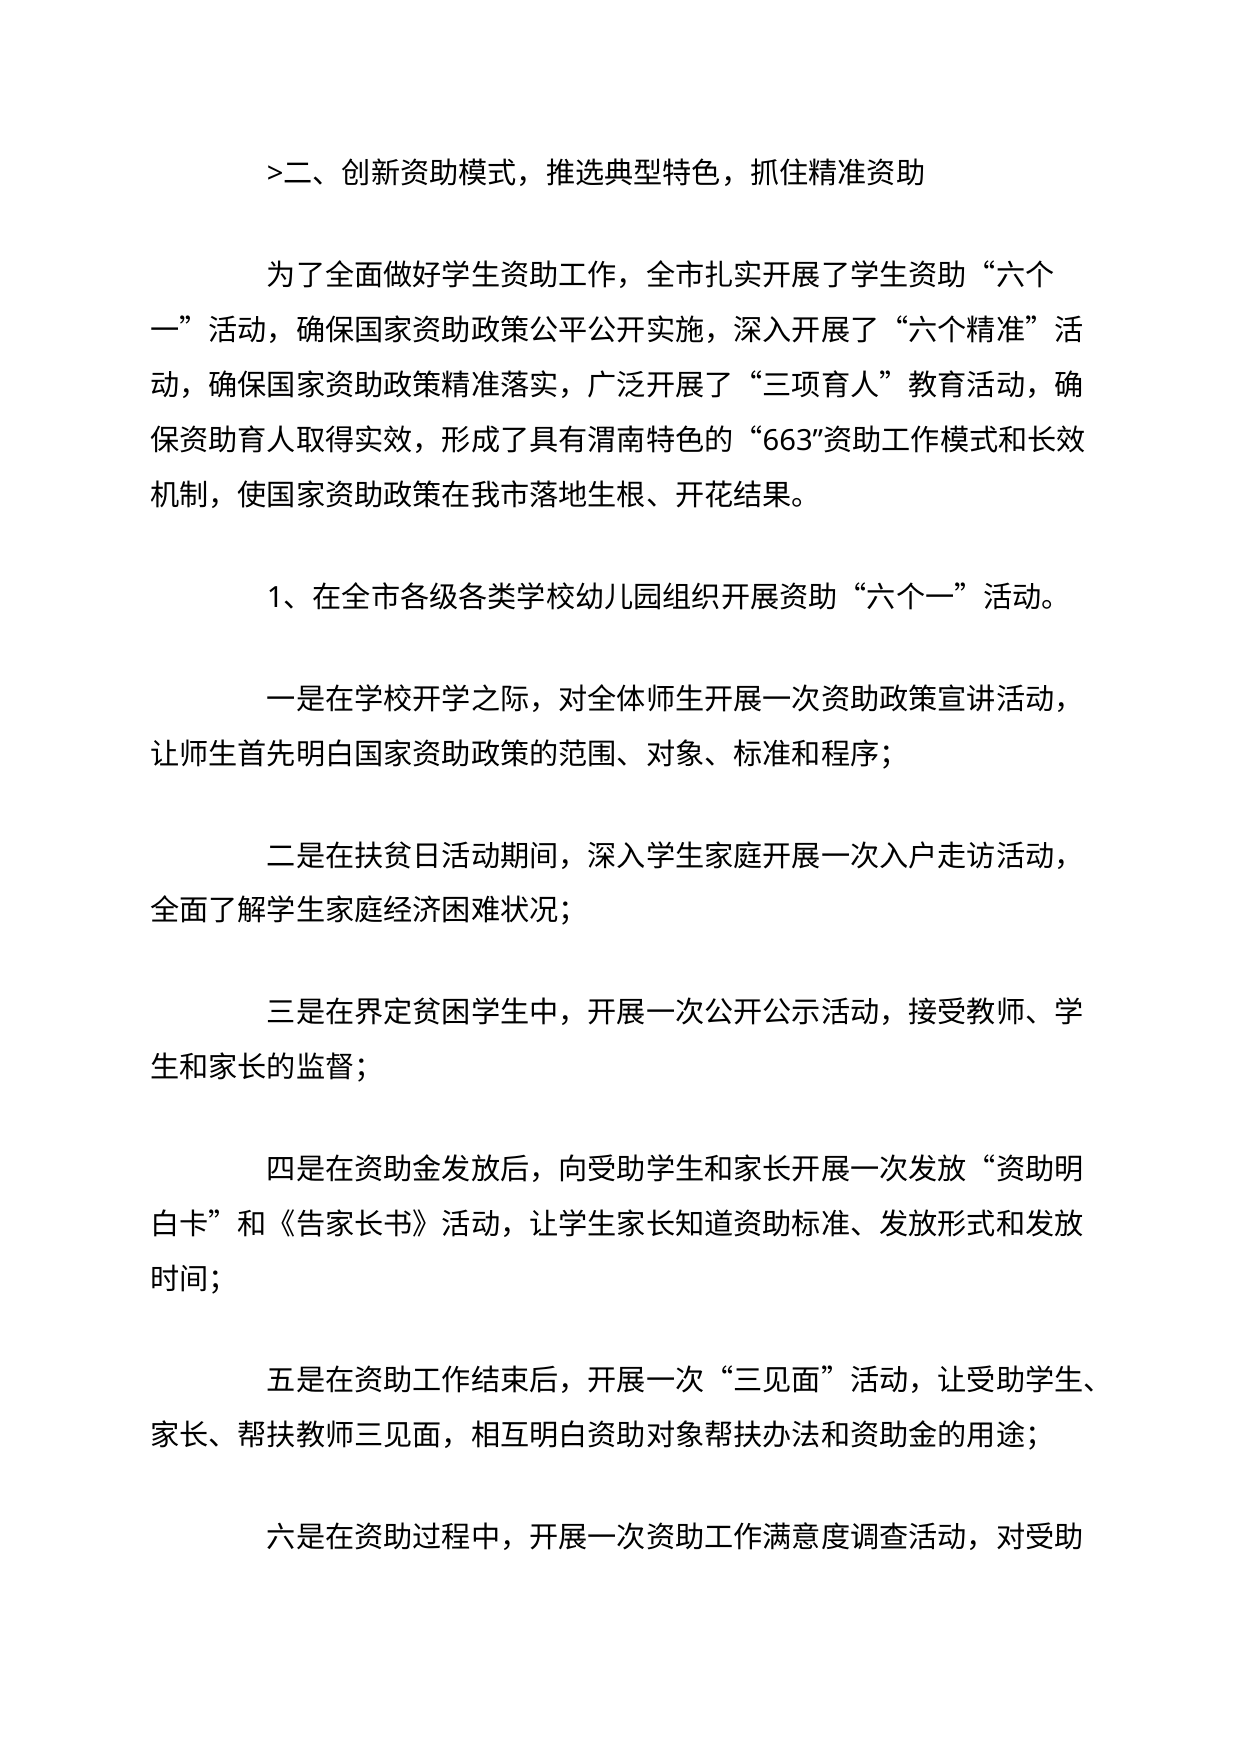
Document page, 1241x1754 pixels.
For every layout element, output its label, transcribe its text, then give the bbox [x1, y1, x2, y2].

text 一是在学校开学之际，对全体师生开展一次资助政策宣讲活动，让师生首先明白国家资助政策的范围、对象、标准和程序； [150, 675, 1090, 773]
text >二、创新资助模式，推选典型特色，抓住精准资助 [150, 150, 1090, 192]
text 为了全面做好学生资助工作，全市扎实开展了学生资助“六个一”活动，确保国家资助政策公平公开实施，深入开展了“六个精准”活动，确保国家资助政策精准落实，广泛开展了“三项育人”教育活动，确保资助育人取得实效，形成了具有渭南特色的“663”资助工作模式和长效机制，使国家资助政策在我市落地生根、开花结果。 [150, 252, 1090, 514]
text 三是在界定贫困学生中，开展一次公开公示活动，接受教师、学生和家长的监督； [150, 989, 1090, 1086]
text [150, 1514, 1090, 1556]
text 五是在资助工作结束后，开展一次“三见面”活动，让受助学生、家长、帮扶教师三见面，相互明白资助对象帮扶办法和资助金的用途； [150, 1357, 1090, 1454]
text 二是在扶贫日活动期间，深入学生家庭开展一次入户走访活动，全面了解学生家庭经济困难状况； [150, 832, 1090, 929]
text 四是在资助金发放后，向受助学生和家长开展一次发放“资助明白卡”和《告家长书》活动，让学生家长知道资助标准、发放形式和发放时间； [150, 1145, 1090, 1297]
text 1、在全市各级各类学校幼儿园组织开展资助“六个一”活动。 [150, 573, 1090, 616]
